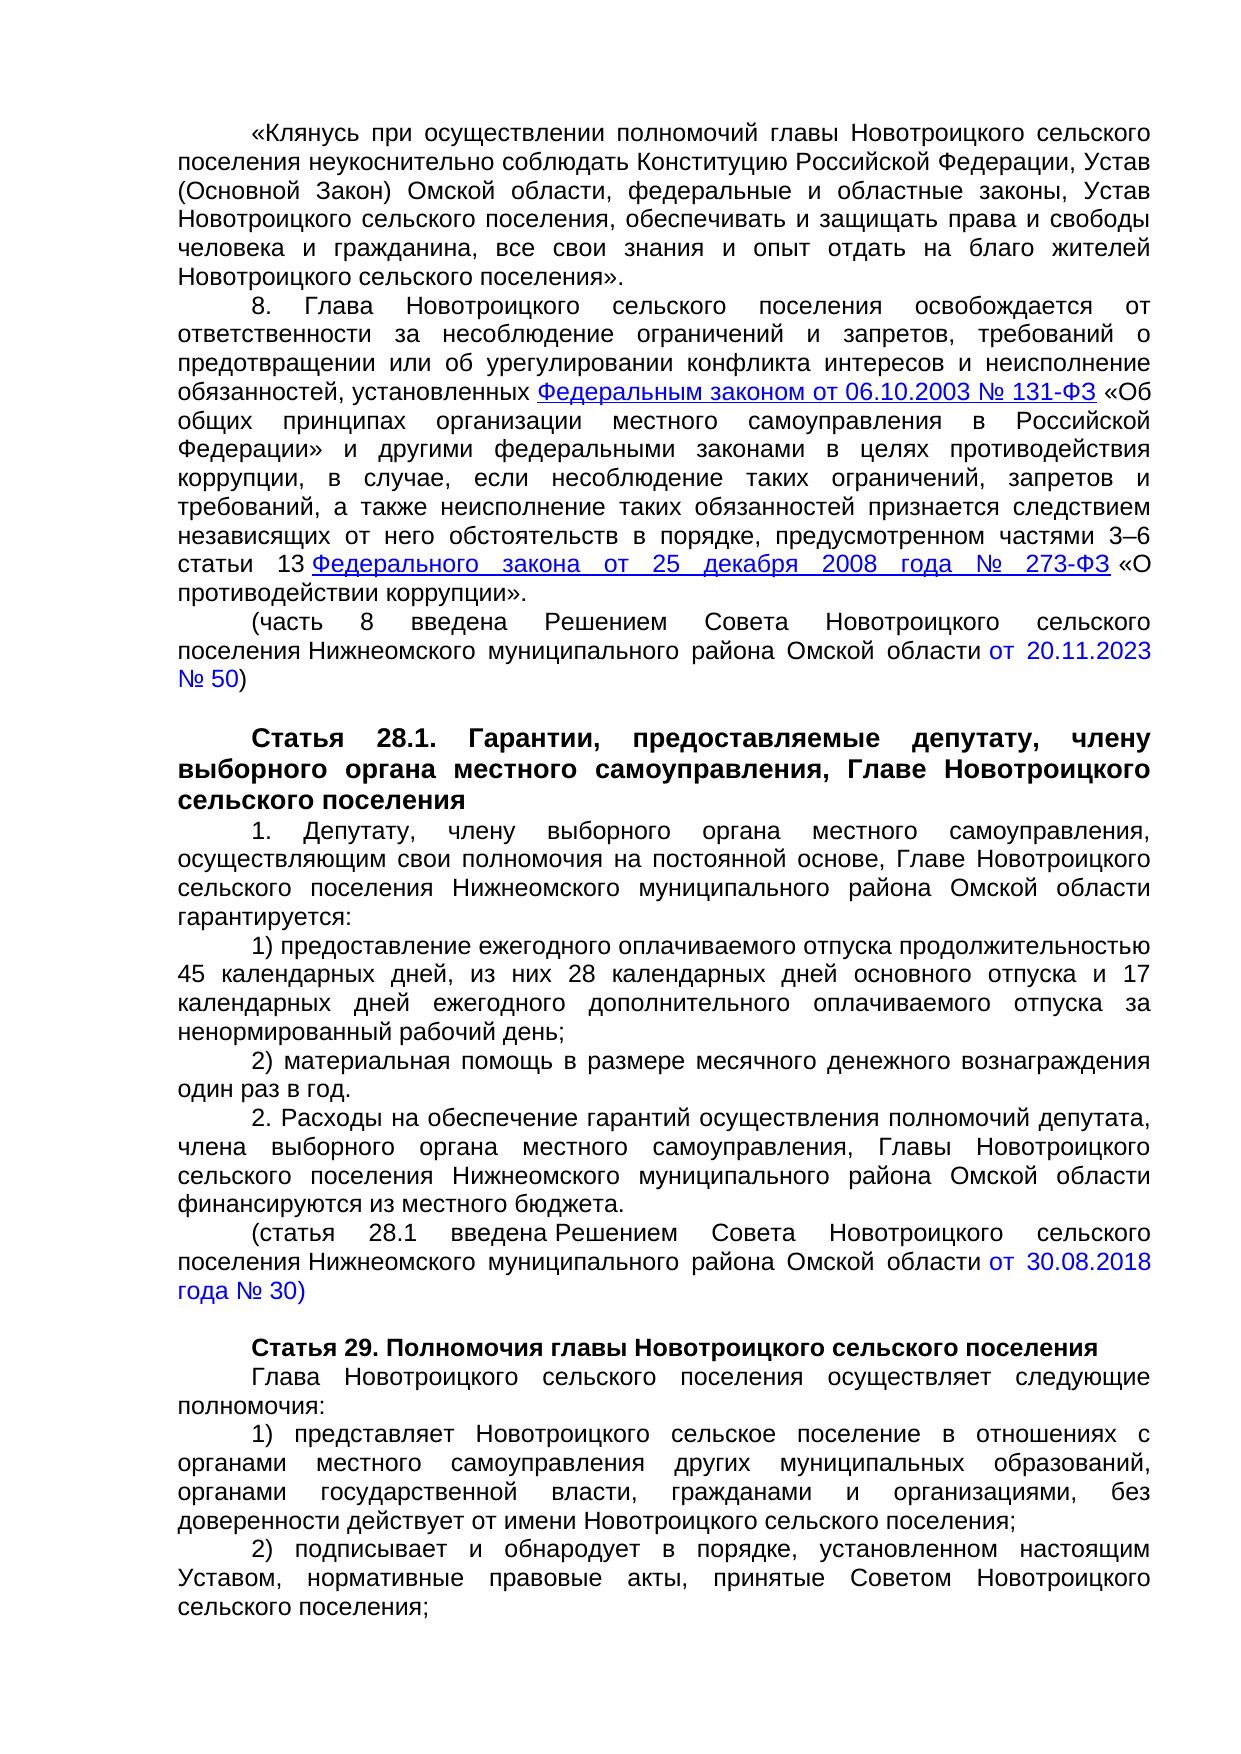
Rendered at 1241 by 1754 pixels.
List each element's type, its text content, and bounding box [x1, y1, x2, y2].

text 2) подписывает и обнародует в порядке, установленном настоящим Уставом, нормативные правовые акты, принятые Советом Новотроицкого сельского поселения; [177, 1534, 1152, 1621]
text «Клянусь при осуществлении полномочий главы Новотроицкого сельского поселения неукоснительно соблюдать Конституцию Российской Федерации, Устав (Основной Закон) Омской области, федеральные и областные законы, Устав Новотроицкого сельского поселения, обеспечивать и защищать права и свободы человека и гражданина, все свои знания и опыт отдать на благо жителей Новотроицкого сельского поселения». [177, 118, 1152, 291]
text Статья 29. Полномочия главы Новотроицкого сельского поселения [177, 1333, 1152, 1362]
text 1. Депутату, члену выборного органа местного самоуправления, осуществляющим свои полномочия на постоянной основе, Главе Новотроицкого сельского поселения Нижнеомского муниципального района Омской области гарантируется: [177, 816, 1152, 931]
text Глава Новотроицкого сельского поселения осуществляет следующие полномочия: [177, 1362, 1152, 1419]
text 2. Расходы на обеспечение гарантий осуществления полномочий депутата, члена выборного органа местного самоуправления, Главы Новотроицкого сельского поселения Нижнеомского муниципального района Омской области финансируются из местного бюджета. [177, 1103, 1152, 1218]
text Статья 28.1. Гарантии, предоставляемые депутату, члену выборного органа местного самоуправления, Главе Новотроицкого сельского поселения [177, 722, 1152, 816]
text (статья 28.1 введена Решением Совета Новотроицкого сельского поселения Нижнеомского муниципального района Омской области от 30.08.2018 года № 30) [177, 1218, 1152, 1304]
text (часть 8 введена Решением Совета Новотроицкого сельского поселения Нижнеомского муниципального района Омской области от 20.11.2023 № 50) [177, 607, 1152, 693]
text 1) представляет Новотроицкого сельское поселение в отношениях с органами местного самоуправления других муниципальных образований, органами государственной власти, гражданами и организациями, без доверенности действует от имени Новотроицкого сельского поселения; [177, 1419, 1152, 1534]
text 2) материальная помощь в размере месячного денежного вознаграждения один раз в год. [177, 1046, 1152, 1103]
text 8. Глава Новотроицкого сельского поселения освобождается от ответственности за несоблюдение ограничений и запретов, требований о предотвращении или об урегулировании конфликта интересов и неисполнение обязанностей, установленных Федеральным законом от 06.10.2003 № 131-ФЗ «Об общих принципах организации местного самоуправления в Российской Федерации» и другими федеральными законами в целях противодействия коррупции, в случае, если несоблюдение таких ограничений, запретов и требований, а также неисполнение таких обязанностей признается следствием независящих от него обстоятельств в порядке, предусмотренном частями 3–6 статьи 13 Федерального закона от 25 декабря 2008 года № 273-ФЗ «О противодействии коррупции». [177, 291, 1152, 607]
text 1) предоставление ежегодного оплачиваемого отпуска продолжительностью 45 календарных дней, из них 28 календарных дней основного отпуска и 17 календарных дней ежегодного дополнительного оплачиваемого отпуска за ненормированный рабочий день; [177, 931, 1152, 1046]
